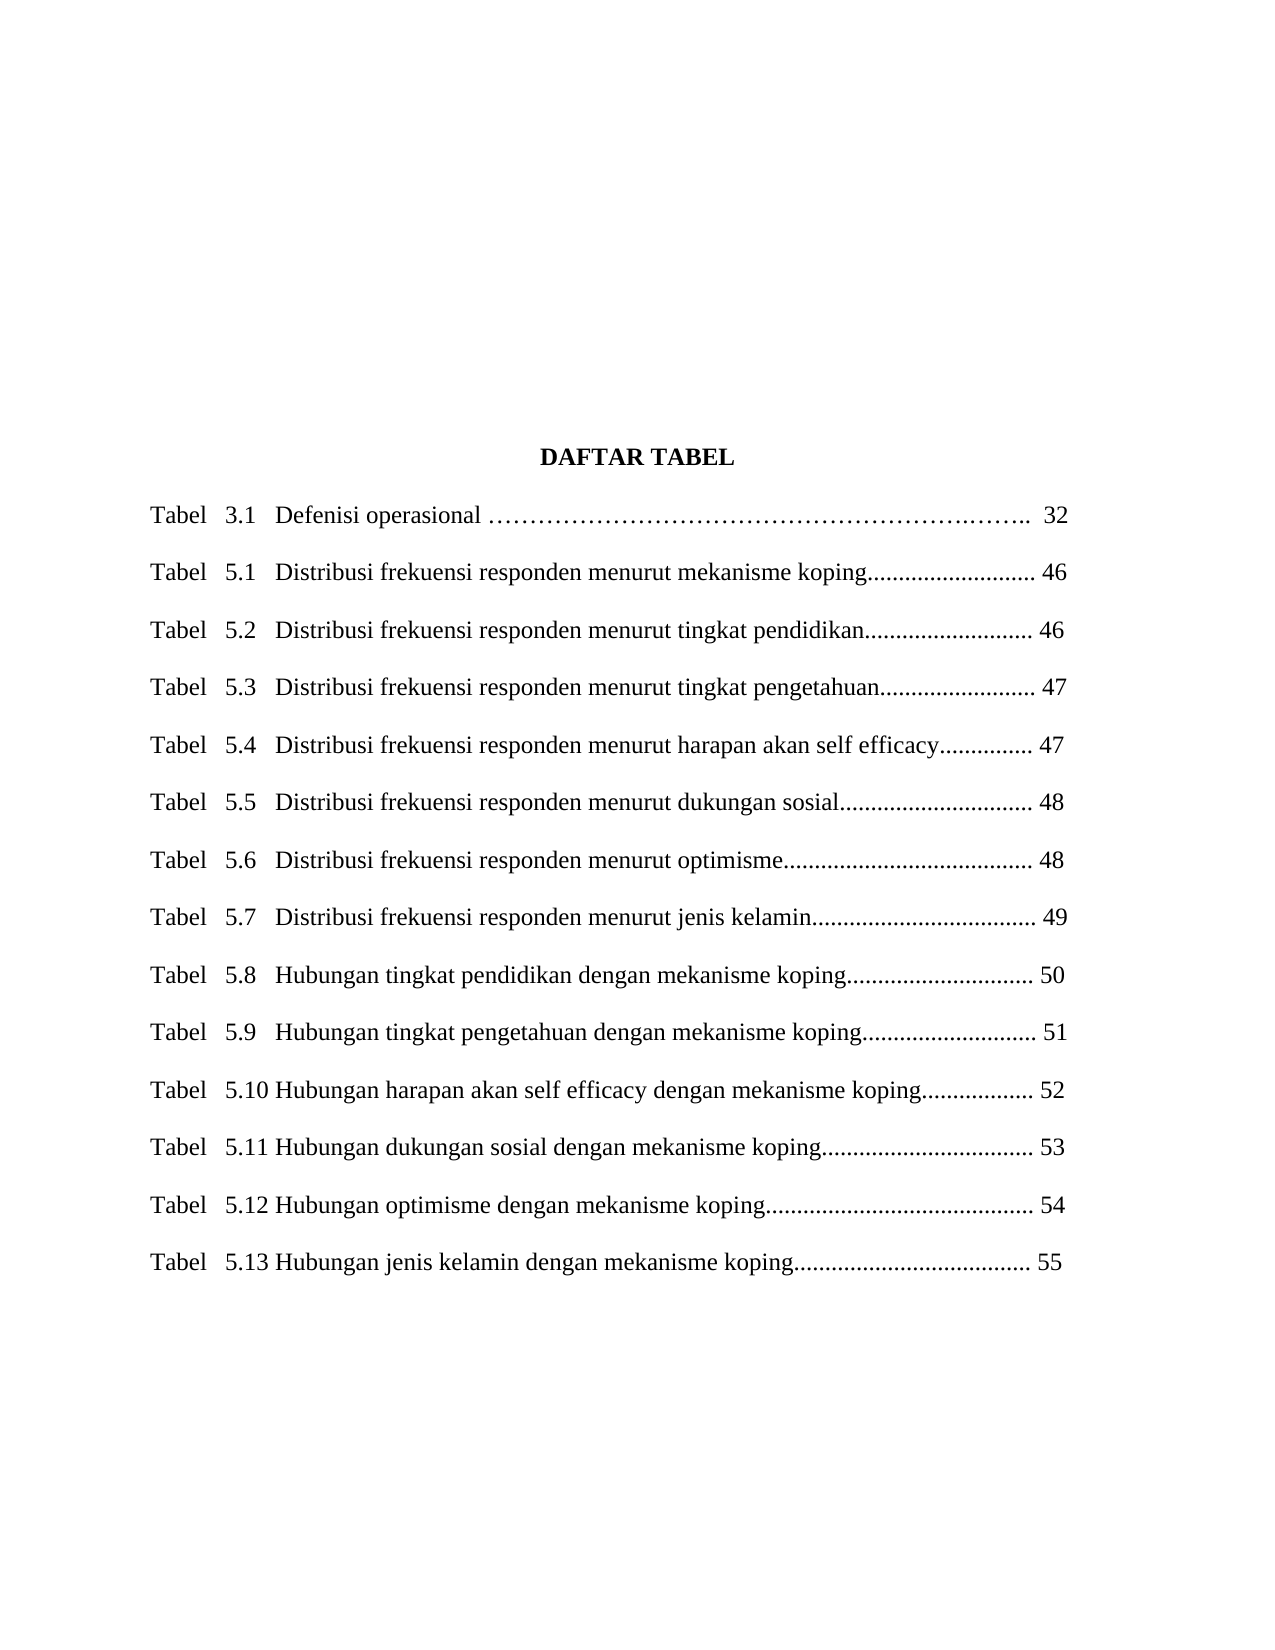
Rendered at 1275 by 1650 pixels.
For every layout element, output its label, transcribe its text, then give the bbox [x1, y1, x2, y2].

text Tabel 5.5 Distribusi frekuensi responden menurut dukungan sosial............................... 48 [150, 787, 1125, 816]
text Tabel 5.7 Distribusi frekuensi responden menurut jenis kelamin.................................... 49 [150, 902, 1125, 931]
text Tabel 5.6 Distribusi frekuensi responden menurut optimisme........................................ 48 [150, 845, 1125, 874]
text DAFTAR TABEL [150, 442, 1125, 471]
text Tabel 5.1 Distribusi frekuensi responden menurut mekanisme koping........................... 46 [150, 557, 1125, 586]
text Tabel 5.10 Hubungan harapan akan self efficacy dengan mekanisme koping.................. 52 [150, 1075, 1125, 1104]
text Tabel 3.1 Defenisi operasional ………………………………………………….…….. 32 [150, 500, 1125, 529]
text Tabel 5.12 Hubungan optimisme dengan mekanisme koping........................................... 54 [150, 1190, 1125, 1219]
text Tabel 5.9 Hubungan tingkat pengetahuan dengan mekanisme koping............................ 51 [150, 1017, 1125, 1046]
text Tabel 5.8 Hubungan tingkat pendidikan dengan mekanisme koping.............................. 50 [150, 960, 1125, 989]
text Tabel 5.4 Distribusi frekuensi responden menurut harapan akan self efficacy............... 47 [150, 730, 1125, 759]
text Tabel 5.11 Hubungan dukungan sosial dengan mekanisme koping.................................. 53 [150, 1132, 1125, 1161]
text Tabel 5.2 Distribusi frekuensi responden menurut tingkat pendidikan........................... 46 [150, 615, 1125, 644]
text Tabel 5.3 Distribusi frekuensi responden menurut tingkat pengetahuan......................... 47 [150, 672, 1125, 701]
text Tabel 5.13 Hubungan jenis kelamin dengan mekanisme koping...................................... 55 [150, 1247, 1125, 1276]
